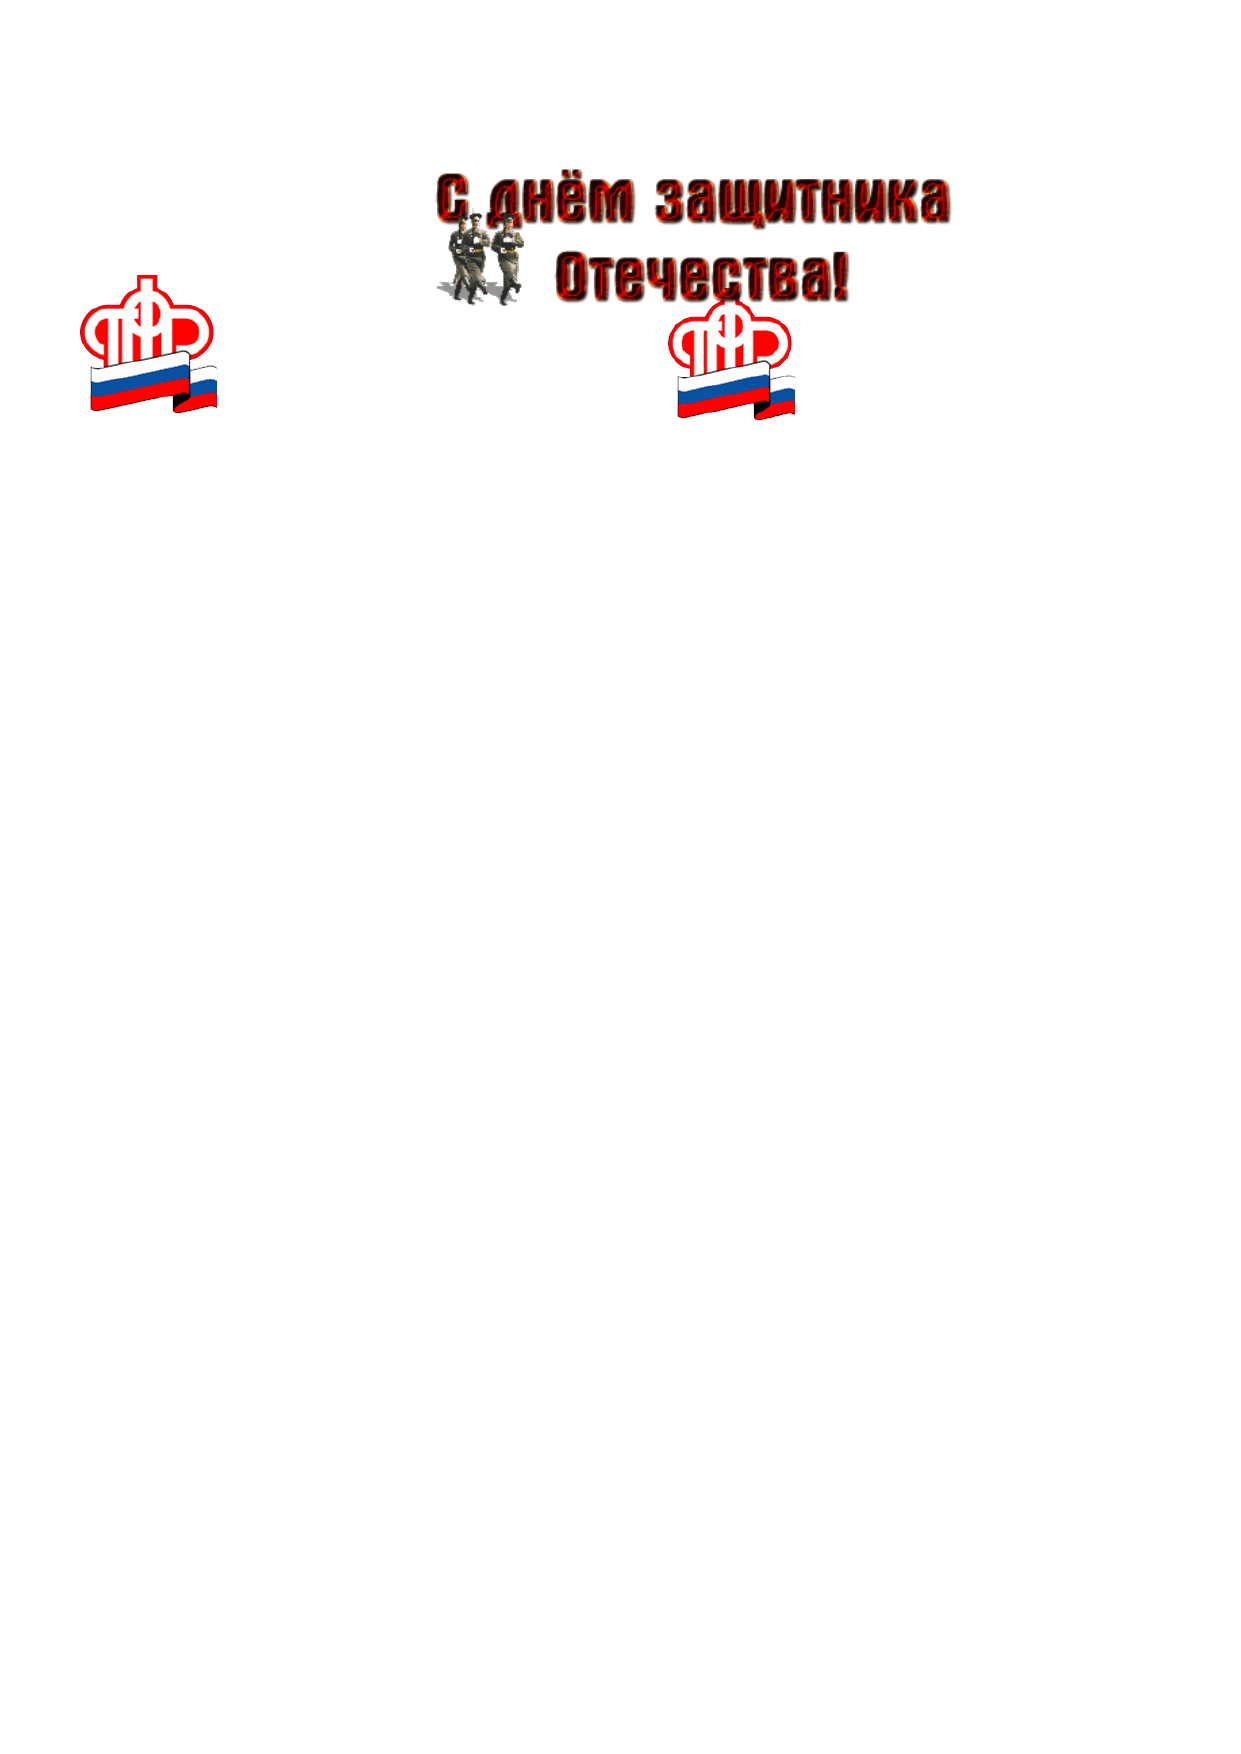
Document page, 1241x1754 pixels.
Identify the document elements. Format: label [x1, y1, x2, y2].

picture [79, 275, 218, 414]
picture [432, 167, 958, 421]
